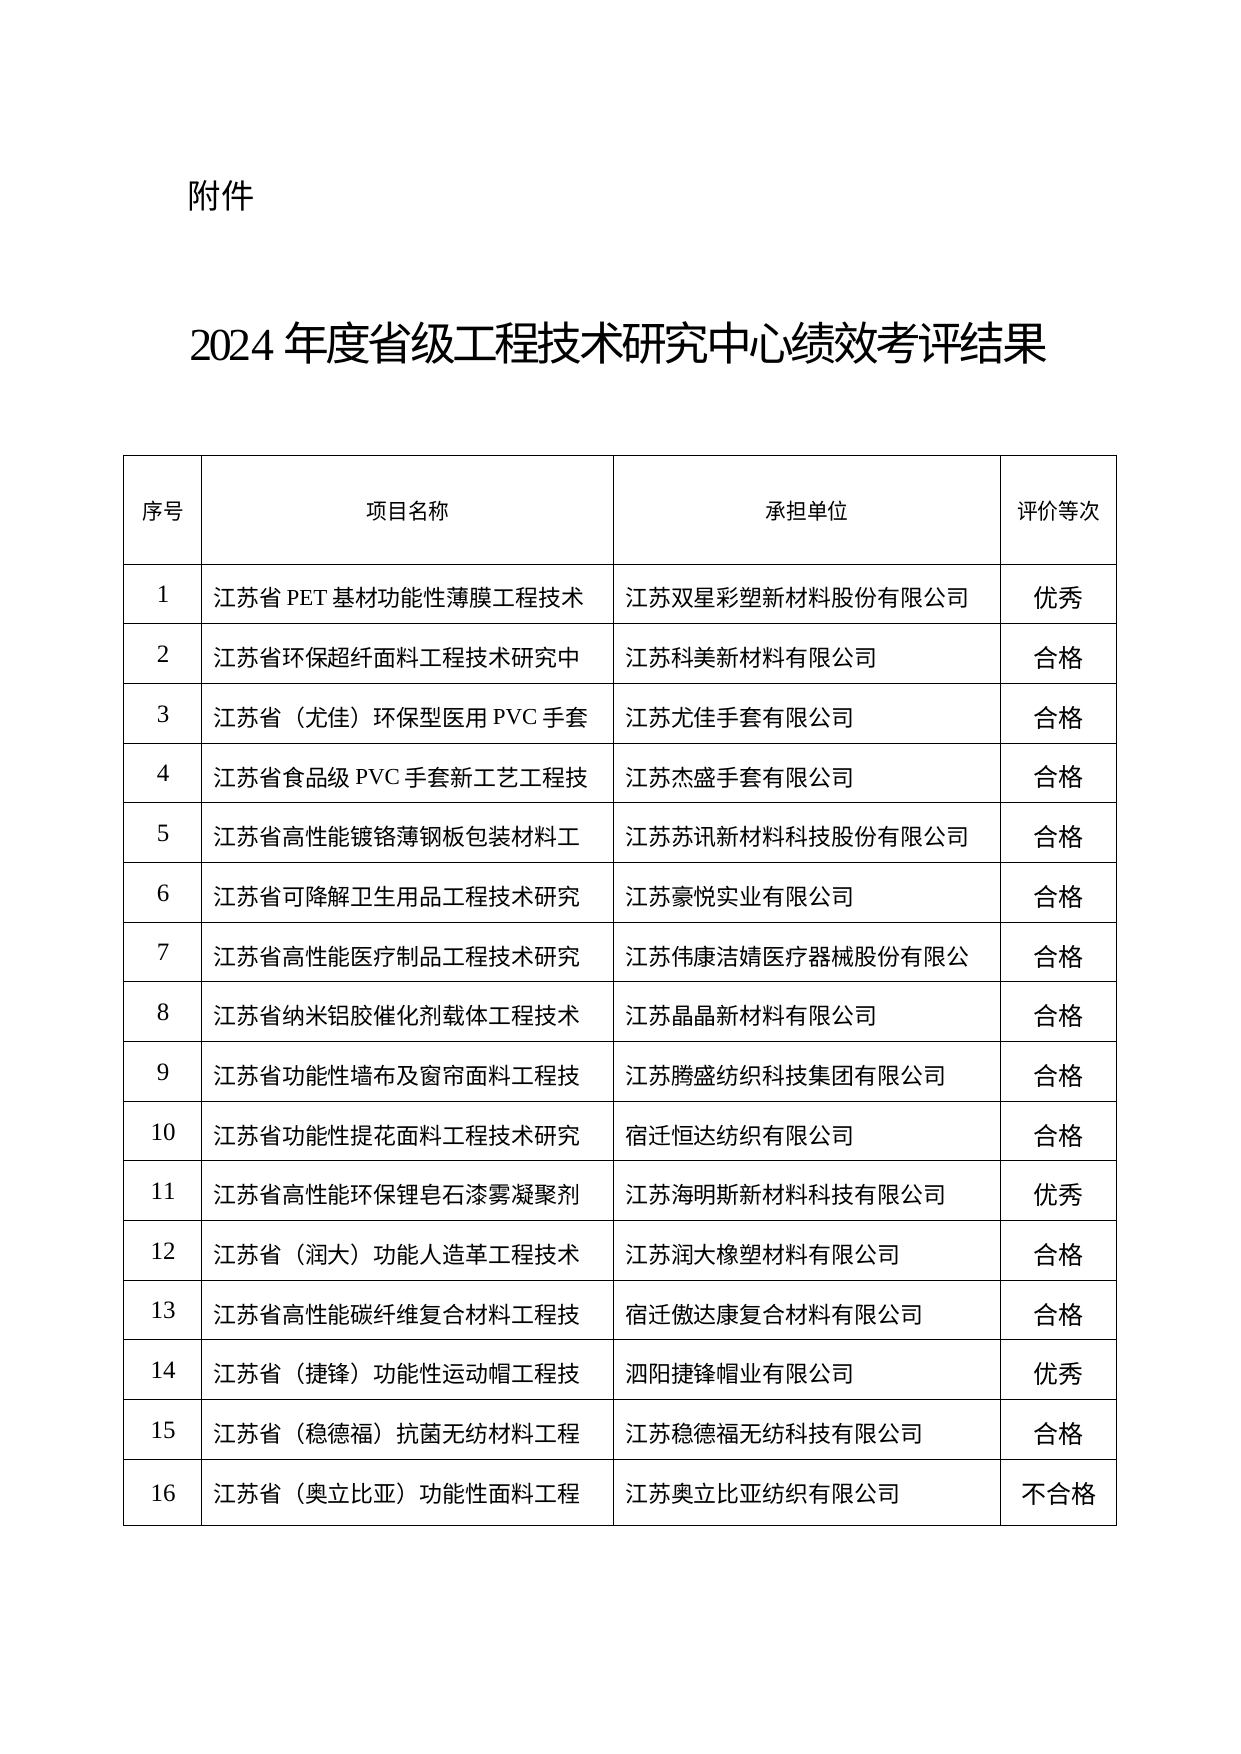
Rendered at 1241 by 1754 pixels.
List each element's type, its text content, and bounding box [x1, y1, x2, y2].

table_cell 江苏尤佳手套有限公司 [614, 684, 1000, 742]
table_header 序号 [124, 456, 201, 563]
table_cell 江苏省可降解卫生用品工程技术研究中心 [202, 863, 613, 922]
table_header 项目名称 [202, 456, 613, 563]
table_cell 合格 [1001, 1281, 1116, 1339]
table_cell 泗阳捷锋帽业有限公司 [614, 1340, 1000, 1399]
table_header 承担单位 [614, 456, 1000, 563]
table_cell 优秀 [1001, 565, 1116, 623]
table_cell 江苏省高性能碳纤维复合材料工程技术研究中心 [202, 1281, 613, 1339]
table_cell 江苏省高性能医疗制品工程技术研究中心 [202, 923, 613, 981]
table_cell 江苏苏讯新材料科技股份有限公司 [614, 803, 1000, 862]
table_cell 4 [124, 744, 201, 802]
table_header 评价等次 [1001, 456, 1116, 563]
table_cell 不合格 [1001, 1460, 1116, 1525]
table_cell 江苏省（稳德福）抗菌无纺材料工程技术研究中心 [202, 1400, 613, 1459]
table_cell 合格 [1001, 684, 1116, 742]
table_cell 优秀 [1001, 1161, 1116, 1220]
table_cell 9 [124, 1042, 201, 1101]
table_cell 7 [124, 923, 201, 981]
table_cell 江苏省高性能镀铬薄钢板包装材料工程技术研究中心 [202, 803, 613, 862]
table_cell 14 [124, 1340, 201, 1399]
table_cell 江苏省功能性提花面料工程技术研究中心 [202, 1102, 613, 1160]
table_cell 2 [124, 624, 201, 683]
table_cell 合格 [1001, 1102, 1116, 1160]
table_cell 合格 [1001, 1042, 1116, 1101]
table_cell 3 [124, 684, 201, 742]
table_cell 江苏稳德福无纺科技有限公司 [614, 1400, 1000, 1459]
table_cell 16 [124, 1460, 201, 1525]
table_cell 江苏海明斯新材料科技有限公司 [614, 1161, 1000, 1220]
table_cell 6 [124, 863, 201, 922]
table_cell 合格 [1001, 1221, 1116, 1280]
table_cell 宿迁傲达康复合材料有限公司 [614, 1281, 1000, 1339]
table_cell 江苏豪悦实业有限公司 [614, 863, 1000, 922]
text 附件 [187, 162, 1053, 227]
table_cell 优秀 [1001, 1340, 1116, 1399]
table_cell 江苏省（奥立比亚）功能性面料工程技术研究中心 [202, 1460, 613, 1525]
table_cell 江苏腾盛纺织科技集团有限公司 [614, 1042, 1000, 1101]
table_cell 5 [124, 803, 201, 862]
text 2024年度省级工程技术研究中心绩效考评结果 [187, 292, 1053, 389]
table_cell 江苏省（尤佳）环保型医用PVC手套工程技术研究中心 [202, 684, 613, 742]
table_cell 江苏润大橡塑材料有限公司 [614, 1221, 1000, 1280]
table_cell 江苏省（润大）功能人造革工程技术研究中心 [202, 1221, 613, 1280]
table_cell 江苏晶晶新材料有限公司 [614, 982, 1000, 1041]
table_cell 江苏省环保超纤面料工程技术研究中心 [202, 624, 613, 683]
table_cell 10 [124, 1102, 201, 1160]
table_cell 8 [124, 982, 201, 1041]
table_cell 合格 [1001, 863, 1116, 922]
table_cell 合格 [1001, 982, 1116, 1041]
table_cell 江苏科美新材料有限公司 [614, 624, 1000, 683]
table_cell 江苏伟康洁婧医疗器械股份有限公司 [614, 923, 1000, 981]
table_cell 江苏省纳米铝胶催化剂载体工程技术研究中心 [202, 982, 613, 1041]
table_cell 合格 [1001, 624, 1116, 683]
table_cell 江苏奥立比亚纺织有限公司 [614, 1460, 1000, 1525]
table_cell 江苏省功能性墙布及窗帘面料工程技术研究中心 [202, 1042, 613, 1101]
table_cell 宿迁恒达纺织有限公司 [614, 1102, 1000, 1160]
table_cell 江苏省食品级PVC手套新工艺工程技术研究中心 [202, 744, 613, 802]
table_cell 合格 [1001, 1400, 1116, 1459]
table_cell 13 [124, 1281, 201, 1339]
table_cell 江苏省（捷锋）功能性运动帽工程技术研究中心 [202, 1340, 613, 1399]
table_cell 江苏省高性能环保锂皂石漆雾凝聚剂工程技术研究中心 [202, 1161, 613, 1220]
table_cell 12 [124, 1221, 201, 1280]
table_cell 合格 [1001, 803, 1116, 862]
table_cell 15 [124, 1400, 201, 1459]
table_cell 1 [124, 565, 201, 623]
table_cell 江苏省PET基材功能性薄膜工程技术研究中心 [202, 565, 613, 623]
table_cell 合格 [1001, 744, 1116, 802]
table_cell 江苏杰盛手套有限公司 [614, 744, 1000, 802]
table_cell 江苏双星彩塑新材料股份有限公司 [614, 565, 1000, 623]
table_cell 合格 [1001, 923, 1116, 981]
table_cell 11 [124, 1161, 201, 1220]
